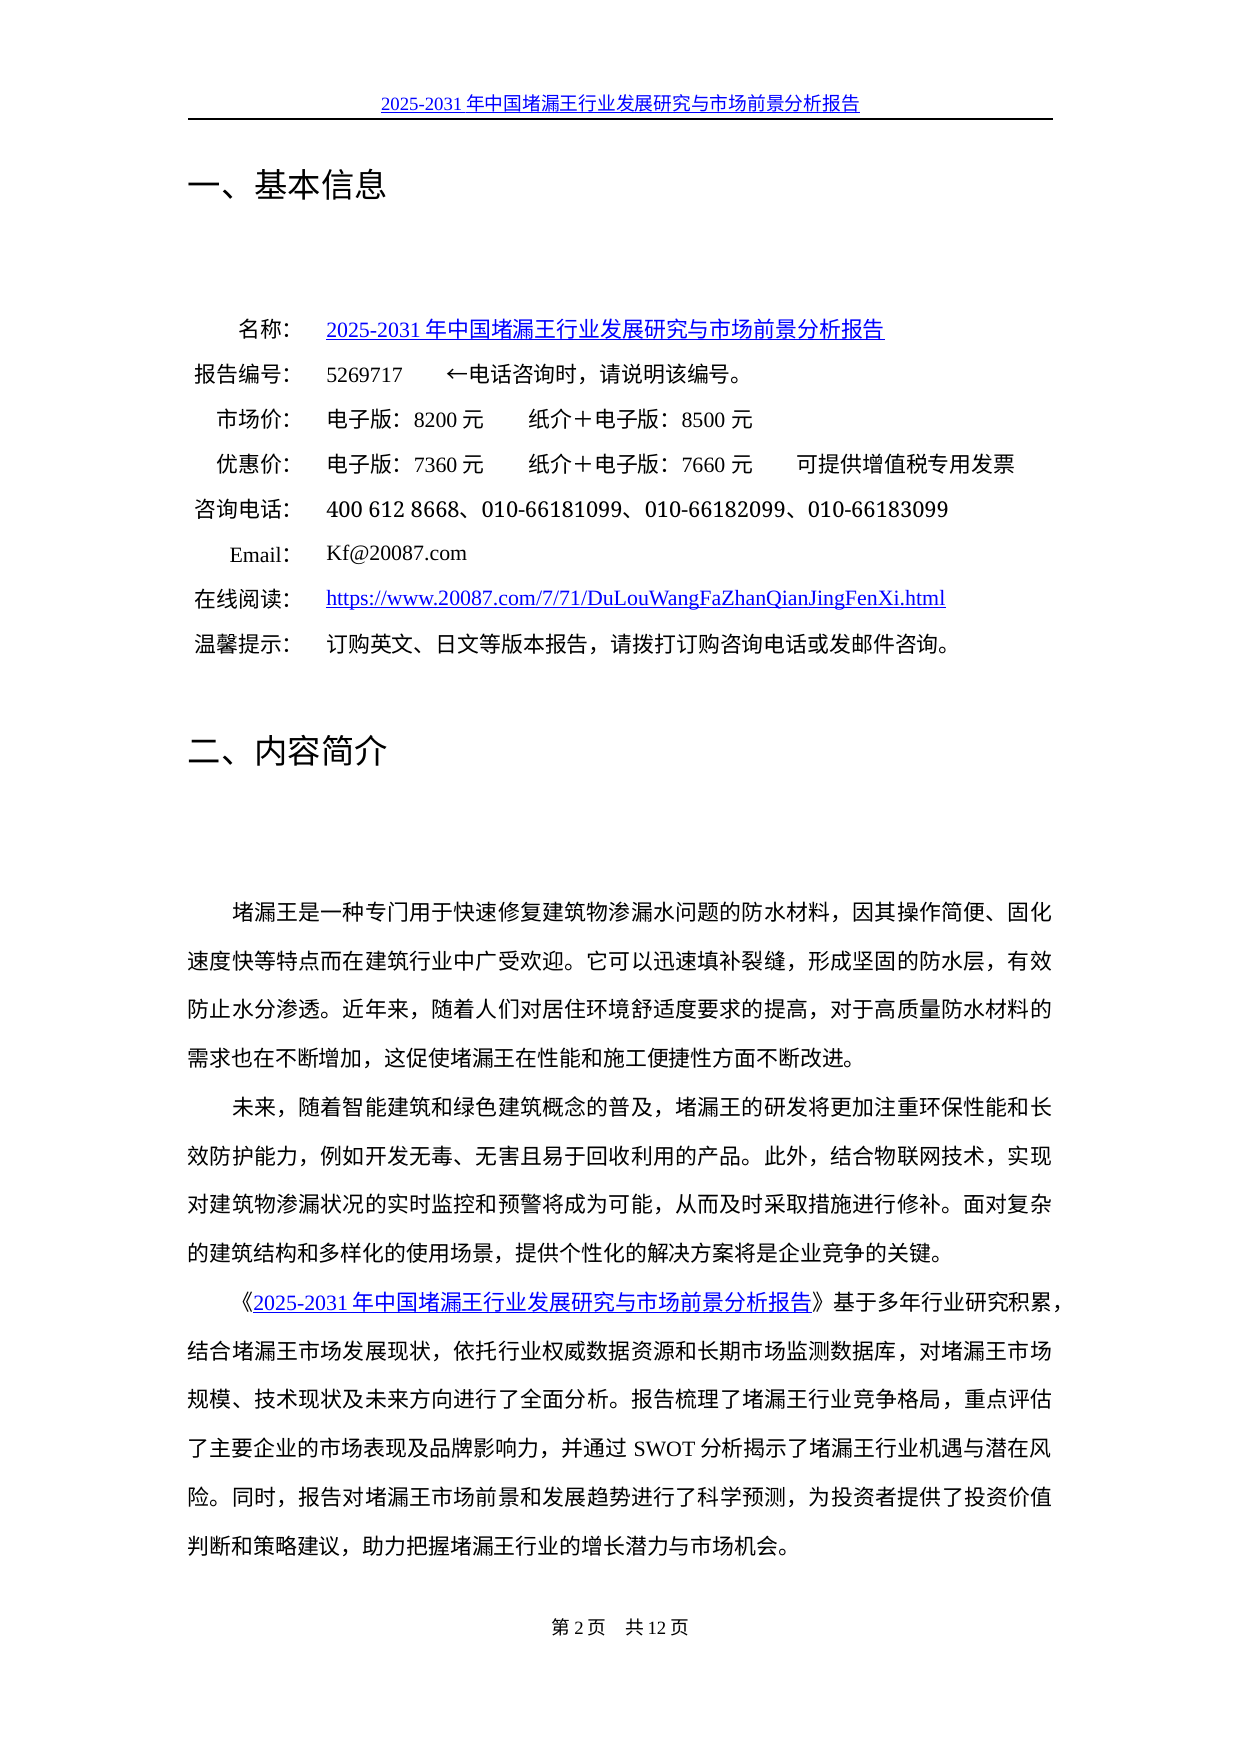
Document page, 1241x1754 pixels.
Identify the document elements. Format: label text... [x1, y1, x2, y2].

table_cell 电子版：7360 元 纸介＋电子版：7660 元 可提供增值税专用发票 [315, 447, 1073, 492]
table_cell Kf@20087.com [315, 537, 1073, 582]
title 一、基本信息 [187, 150, 1053, 215]
table_header 名称： [167, 312, 315, 357]
title 二、内容简介 [187, 717, 1053, 782]
table_cell 优惠价： [167, 447, 315, 492]
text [187, 894, 1053, 1561]
table_cell [315, 582, 1073, 627]
table_cell 电子版：8200 元 纸介＋电子版：8500 元 [315, 402, 1073, 447]
table_cell 市场价： [167, 402, 315, 447]
table_header 2025-2031年中国堵漏王行业发展研究与市场前景分析报告 [315, 312, 1073, 357]
table_cell 400 612 8668、010-66181099、010-66182099、010-66183099 [315, 492, 1073, 537]
table_cell 在线阅读： [167, 582, 315, 627]
table_cell 咨询电话： [167, 492, 315, 537]
table_cell Email： [167, 537, 315, 582]
table_cell 5269717 ←电话咨询时，请说明该编号。 [315, 357, 1073, 402]
table_cell 报告编号： [167, 357, 315, 402]
table_cell 温馨提示： [167, 627, 315, 672]
table_cell 订购英文、日文等版本报告，请拨打订购咨询电话或发邮件咨询。 [315, 627, 1073, 672]
